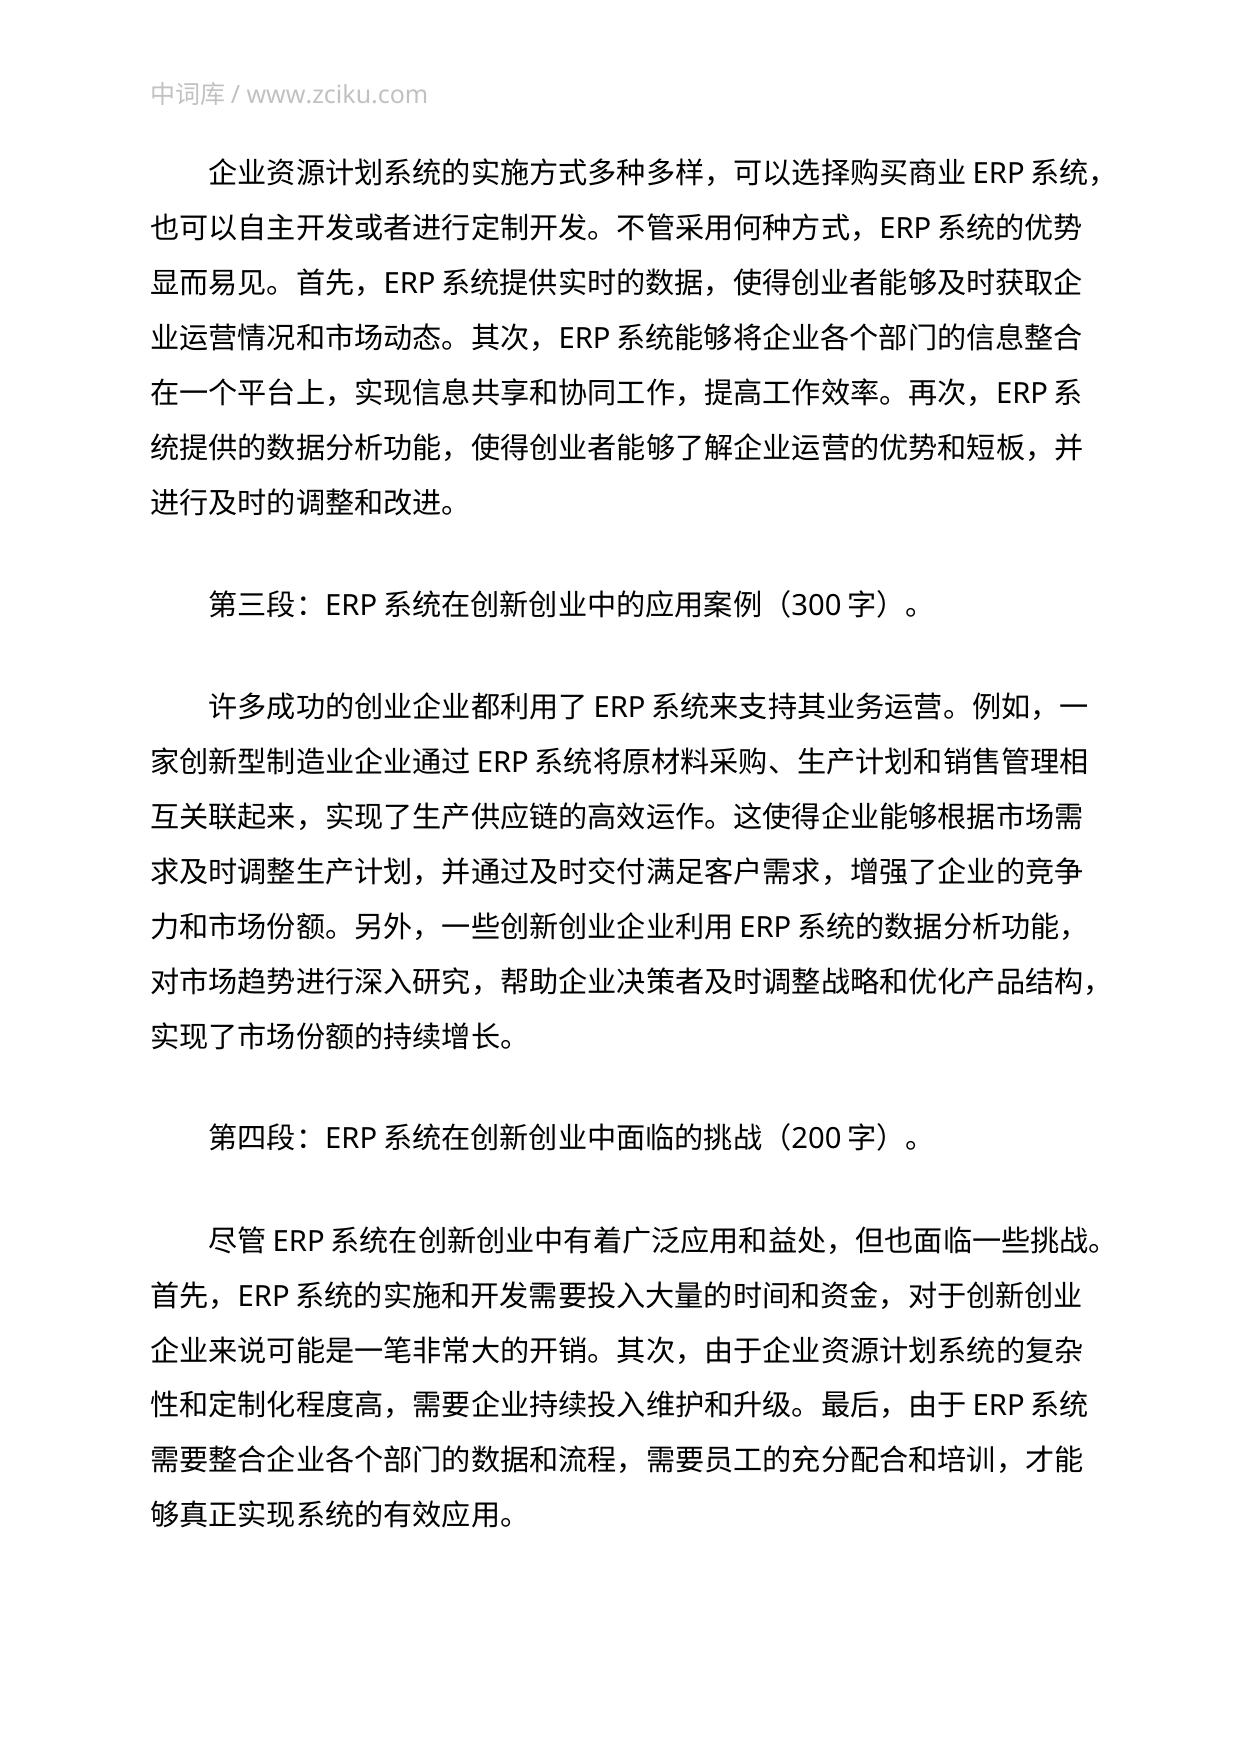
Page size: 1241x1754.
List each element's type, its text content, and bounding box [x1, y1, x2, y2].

text 许多成功的创业企业都利用了ERP系统来支持其业务运营。例如，一家创新型制造业企业通过ERP系统将原材料采购、生产计划和销售管理相互关联起来，实现了生产供应链的高效运作。这使得企业能够根据市场需求及时调整生产计划，并通过及时交付满足客户需求，增强了企业的竞争力和市场份额。另外，一些创新创业企业利用ERP系统的数据分析功能，对市场趋势进行深入研究，帮助企业决策者及时调整战略和优化产品结构，实现了市场份额的持续增长。 [150, 684, 1090, 1056]
text 第三段：ERP系统在创新创业中的应用案例（300字）。 [150, 582, 1090, 624]
text 第四段：ERP系统在创新创业中面临的挑战（200字）。 [150, 1115, 1090, 1157]
text 企业资源计划系统的实施方式多种多样，可以选择购买商业ERP系统，也可以自主开发或者进行定制开发。不管采用何种方式，ERP系统的优势显而易见。首先，ERP系统提供实时的数据，使得创业者能够及时获取企业运营情况和市场动态。其次，ERP系统能够将企业各个部门的信息整合在一个平台上，实现信息共享和协同工作，提高工作效率。再次，ERP系统提供的数据分析功能，使得创业者能够了解企业运营的优势和短板，并进行及时的调整和改进。 [150, 150, 1090, 522]
text 尽管ERP系统在创新创业中有着广泛应用和益处，但也面临一些挑战。首先，ERP系统的实施和开发需要投入大量的时间和资金，对于创新创业企业来说可能是一笔非常大的开销。其次，由于企业资源计划系统的复杂性和定制化程度高，需要企业持续投入维护和升级。最后，由于ERP系统需要整合企业各个部门的数据和流程，需要员工的充分配合和培训，才能够真正实现系统的有效应用。 [150, 1217, 1090, 1534]
